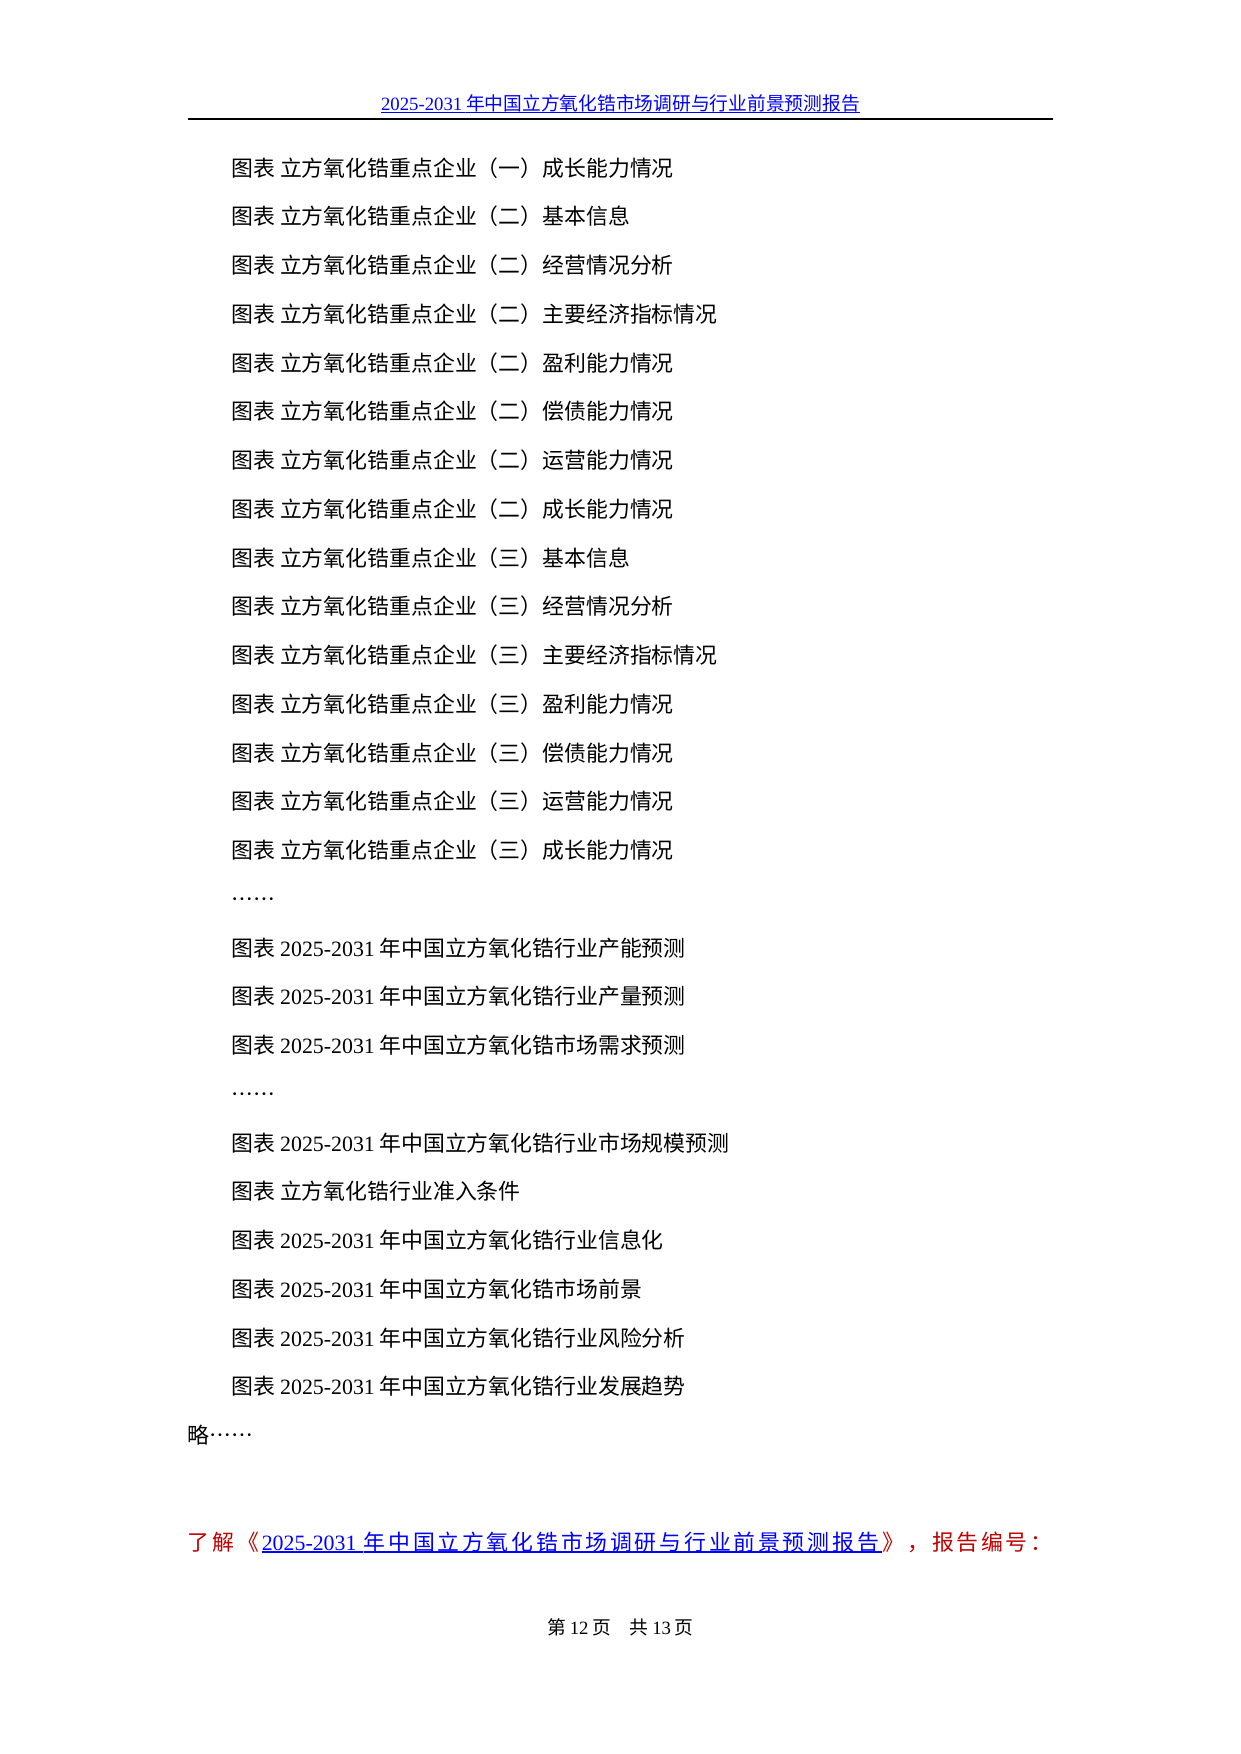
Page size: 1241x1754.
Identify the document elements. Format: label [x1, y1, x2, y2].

text [187, 1524, 1053, 1557]
text [187, 150, 1053, 1450]
